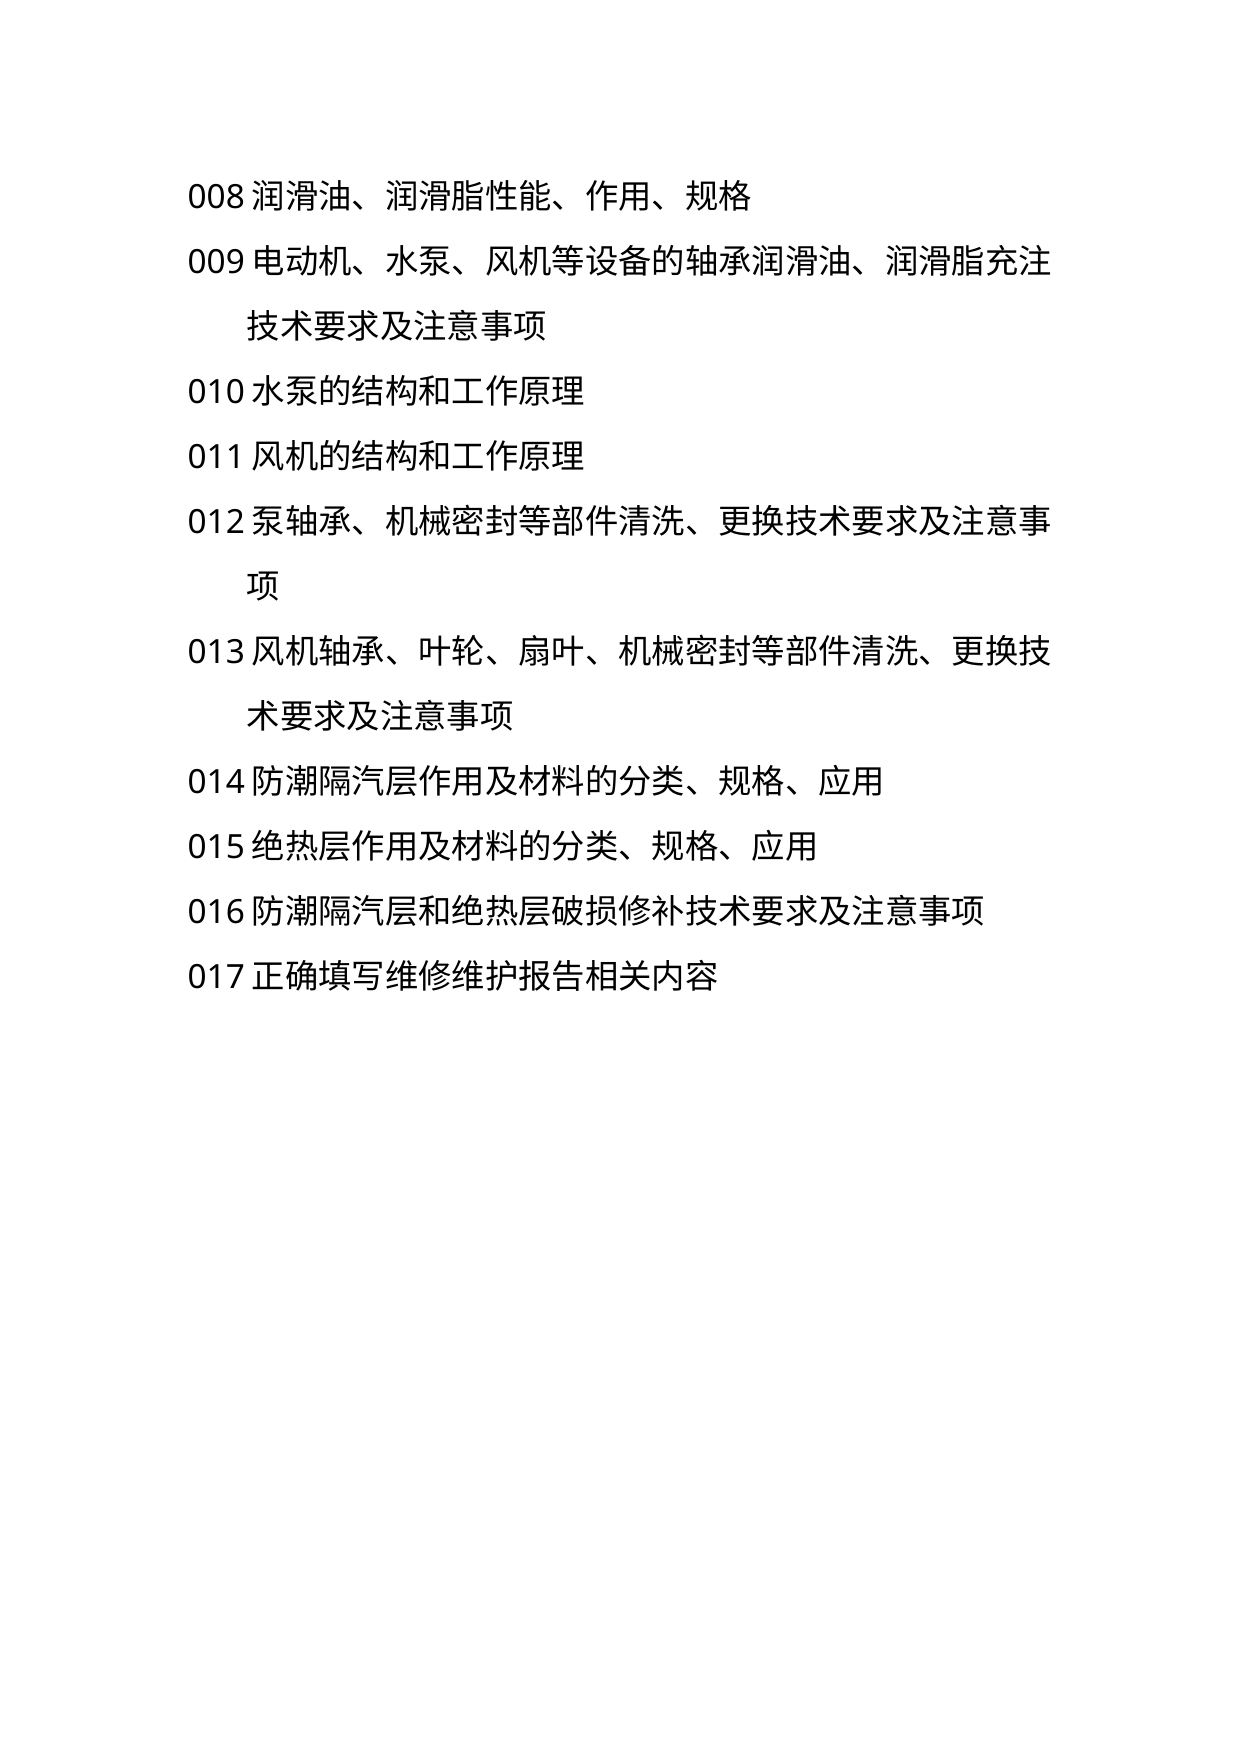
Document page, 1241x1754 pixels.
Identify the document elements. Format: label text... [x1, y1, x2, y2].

text 013风机轴承、叶轮、扇叶、机械密封等部件清洗、更换技术要求及注意事项 [187, 617, 1053, 747]
text 017正确填写维修维护报告相关内容 [187, 942, 1053, 1007]
text 014防潮隔汽层作用及材料的分类、规格、应用 [187, 747, 1053, 812]
text 012泵轴承、机械密封等部件清洗、更换技术要求及注意事项 [187, 487, 1053, 617]
text 011风机的结构和工作原理 [187, 422, 1053, 487]
text 015绝热层作用及材料的分类、规格、应用 [187, 812, 1053, 877]
text 008润滑油、润滑脂性能、作用、规格 [187, 162, 1053, 227]
text 010水泵的结构和工作原理 [187, 357, 1053, 422]
text 016防潮隔汽层和绝热层破损修补技术要求及注意事项 [187, 877, 1053, 942]
text 009电动机、水泵、风机等设备的轴承润滑油、润滑脂充注技术要求及注意事项 [187, 227, 1053, 357]
